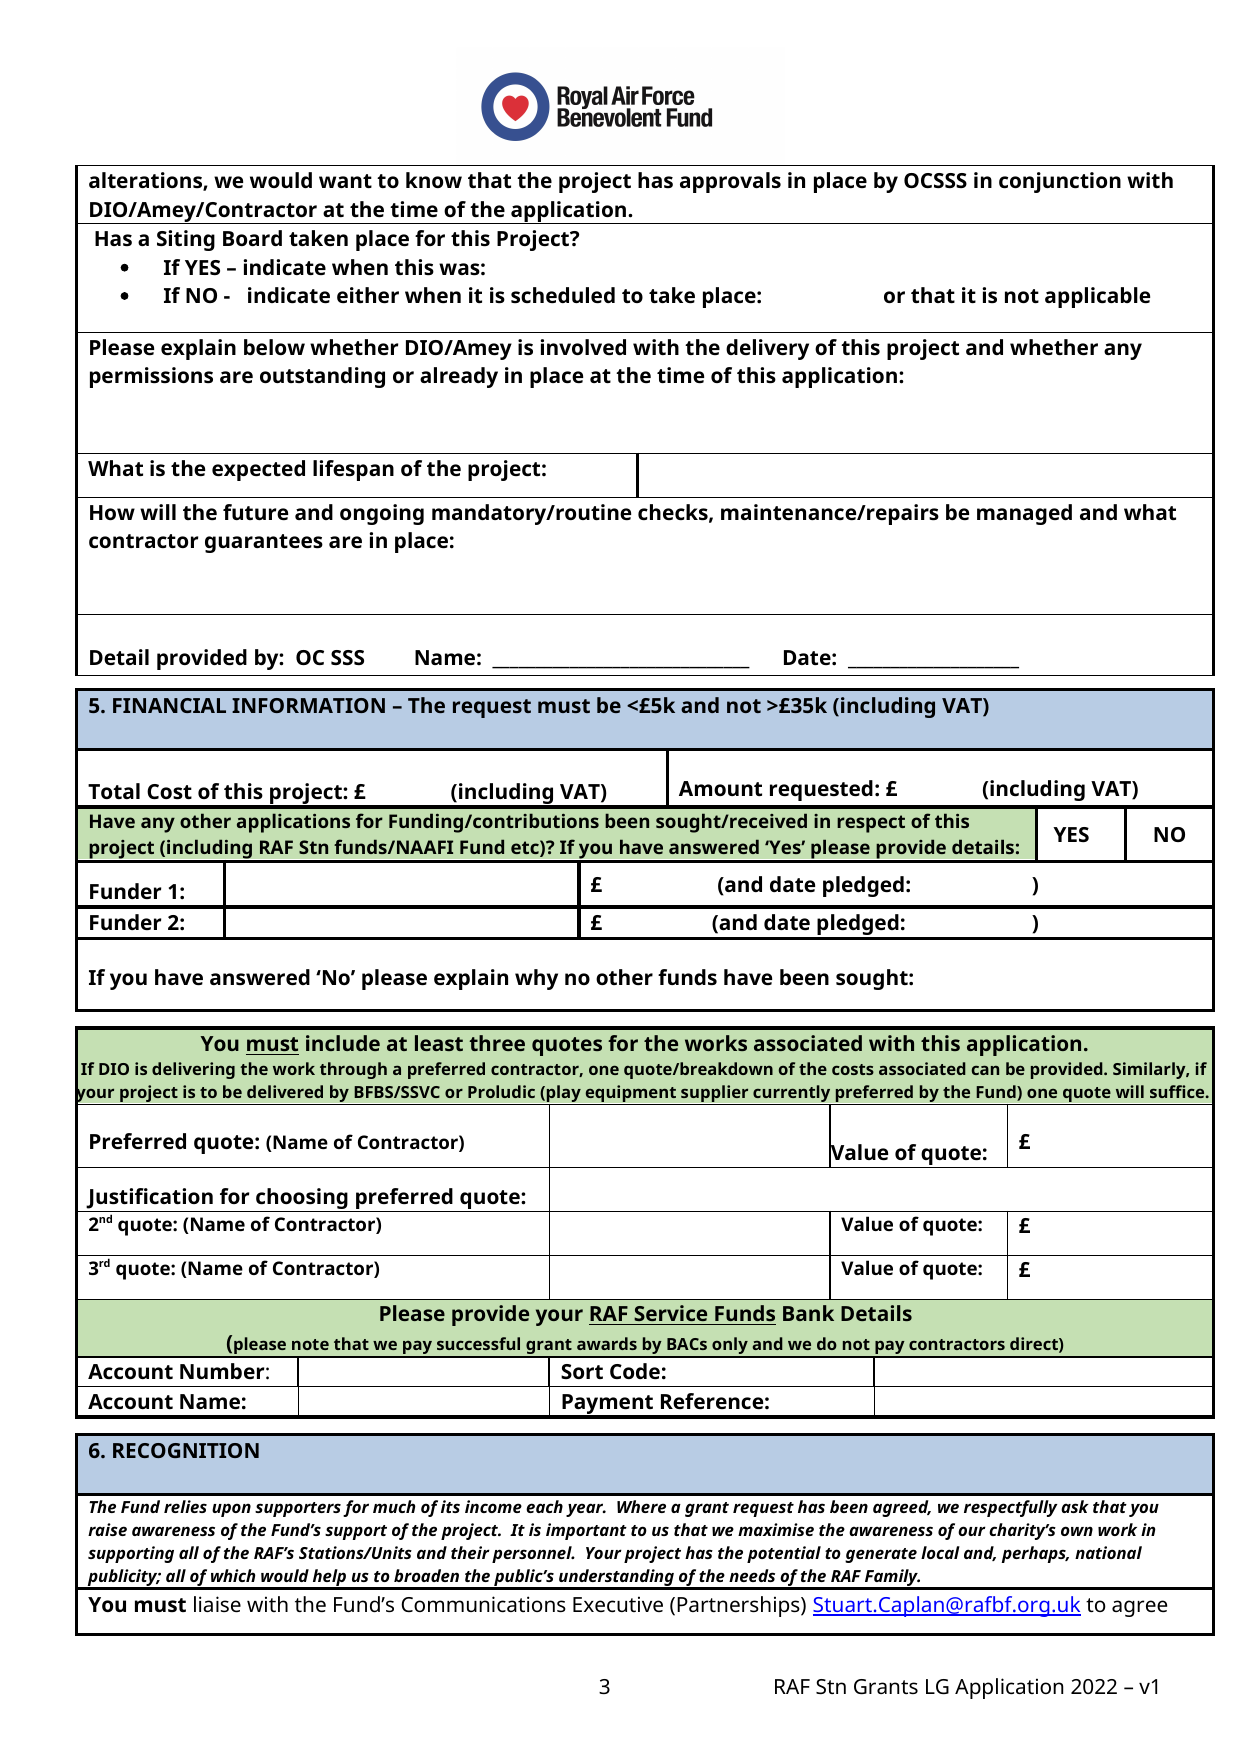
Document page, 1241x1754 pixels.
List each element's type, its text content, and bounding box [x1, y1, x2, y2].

table_cell Detail provided by: OC SSS Name: ______________________________ Date: ____________________ [78, 615, 1212, 675]
table_cell Payment Reference: [550, 1387, 874, 1415]
table_cell £ [1008, 1105, 1212, 1167]
table_cell Account Number: [78, 1358, 297, 1386]
table_cell [550, 1105, 829, 1167]
table_cell Has a Siting Board taken place for this Project? If YES – indicate when this was: If NO - indicate either when it is scheduled to take place: or that it is not applicable [78, 224, 1212, 332]
table_cell [550, 1212, 829, 1254]
table_cell Sort Code: [550, 1358, 873, 1386]
table_cell Account Name: [78, 1387, 298, 1415]
table_header 6. RECOGNITION [78, 1436, 1212, 1493]
table_cell YES [1038, 809, 1124, 859]
table_cell Total Cost of this project: £ (including VAT) [78, 751, 666, 805]
table_cell [875, 1387, 1212, 1415]
table_cell [226, 909, 577, 937]
table_cell £ (and date pledged: ) [581, 909, 1212, 937]
table_cell Amount requested: £ (including VAT) [669, 751, 1212, 805]
table_cell Funder 2: [78, 909, 223, 937]
table_cell 3rd quote: (Name of Contractor) [78, 1256, 549, 1298]
table_cell Preferred quote: (Name of Contractor) [78, 1105, 549, 1167]
table_cell Funder 1: [78, 863, 223, 905]
table_cell Have any other applications for Funding/contributions been sought/received in respect of this project (including RAF Stn funds/NAAFI Fund etc)? If you have answered ‘Yes’ please provide details: [78, 809, 1035, 859]
table_cell [299, 1358, 548, 1386]
table_cell 2nd quote: (Name of Contractor) [78, 1212, 549, 1254]
table_cell If you have answered ‘No’ please explain why no other funds have been sought: [78, 940, 1212, 1009]
table_cell NO [1127, 809, 1212, 859]
table_cell Justification for choosing preferred quote: [78, 1168, 549, 1211]
table_cell [875, 1358, 1212, 1386]
table_header You must include at least three quotes for the works associated with this application. If DIO is delivering the work through a preferred contractor, one quote/breakdown of the costs associated can be provided. Similarly, if your project is to be delivered by BFBS/SSVC or Proludic (play equipment supplier currently preferred by the Fund) one quote will suffice. [78, 1030, 1212, 1103]
picture [456, 47, 785, 165]
table_header 5. FINANCIAL INFORMATION – The request must be <£5k and not >£35k (including VAT) [78, 691, 1212, 748]
table_cell £ [1008, 1212, 1212, 1254]
table_cell Value of quote: [831, 1212, 1007, 1254]
table_cell Please provide your RAF Service Funds Bank Details (please note that we pay successful grant awards by BACs only and we do not pay contractors direct) [78, 1300, 1212, 1356]
table_cell [299, 1387, 549, 1415]
table_cell [550, 1256, 829, 1298]
table_cell Please explain below whether DIO/Amey is involved with the delivery of this project and whether any permissions are outstanding or already in place at the time of this application: [78, 333, 1212, 453]
table_cell [639, 454, 1212, 497]
table_cell The Fund relies upon supporters for much of its income each year. Where a grant request has been agreed, we respectfully ask that you raise awareness of the Fund’s support of the project. It is important to us that we maximise the awareness of our charity’s own work in supporting all of the RAF’s Stations/Units and their personnel. Your project has the potential to generate local and, perhaps, national publicity; all of which would help us to broaden the public’s understanding of the needs of the RAF Family. [78, 1496, 1212, 1587]
table_cell What is the expected lifespan of the project: [78, 454, 636, 497]
table_cell [226, 863, 577, 905]
table_cell Value of quote: [831, 1256, 1007, 1298]
table_cell [550, 1168, 1212, 1211]
table_cell £ (and date pledged: ) [581, 863, 1212, 905]
table_cell How will the future and ongoing mandatory/routine checks, maintenance/repairs be managed and what contractor guarantees are in place: [78, 498, 1212, 614]
table_cell Value of quote: [831, 1105, 1007, 1167]
table_cell £ [1008, 1256, 1212, 1298]
